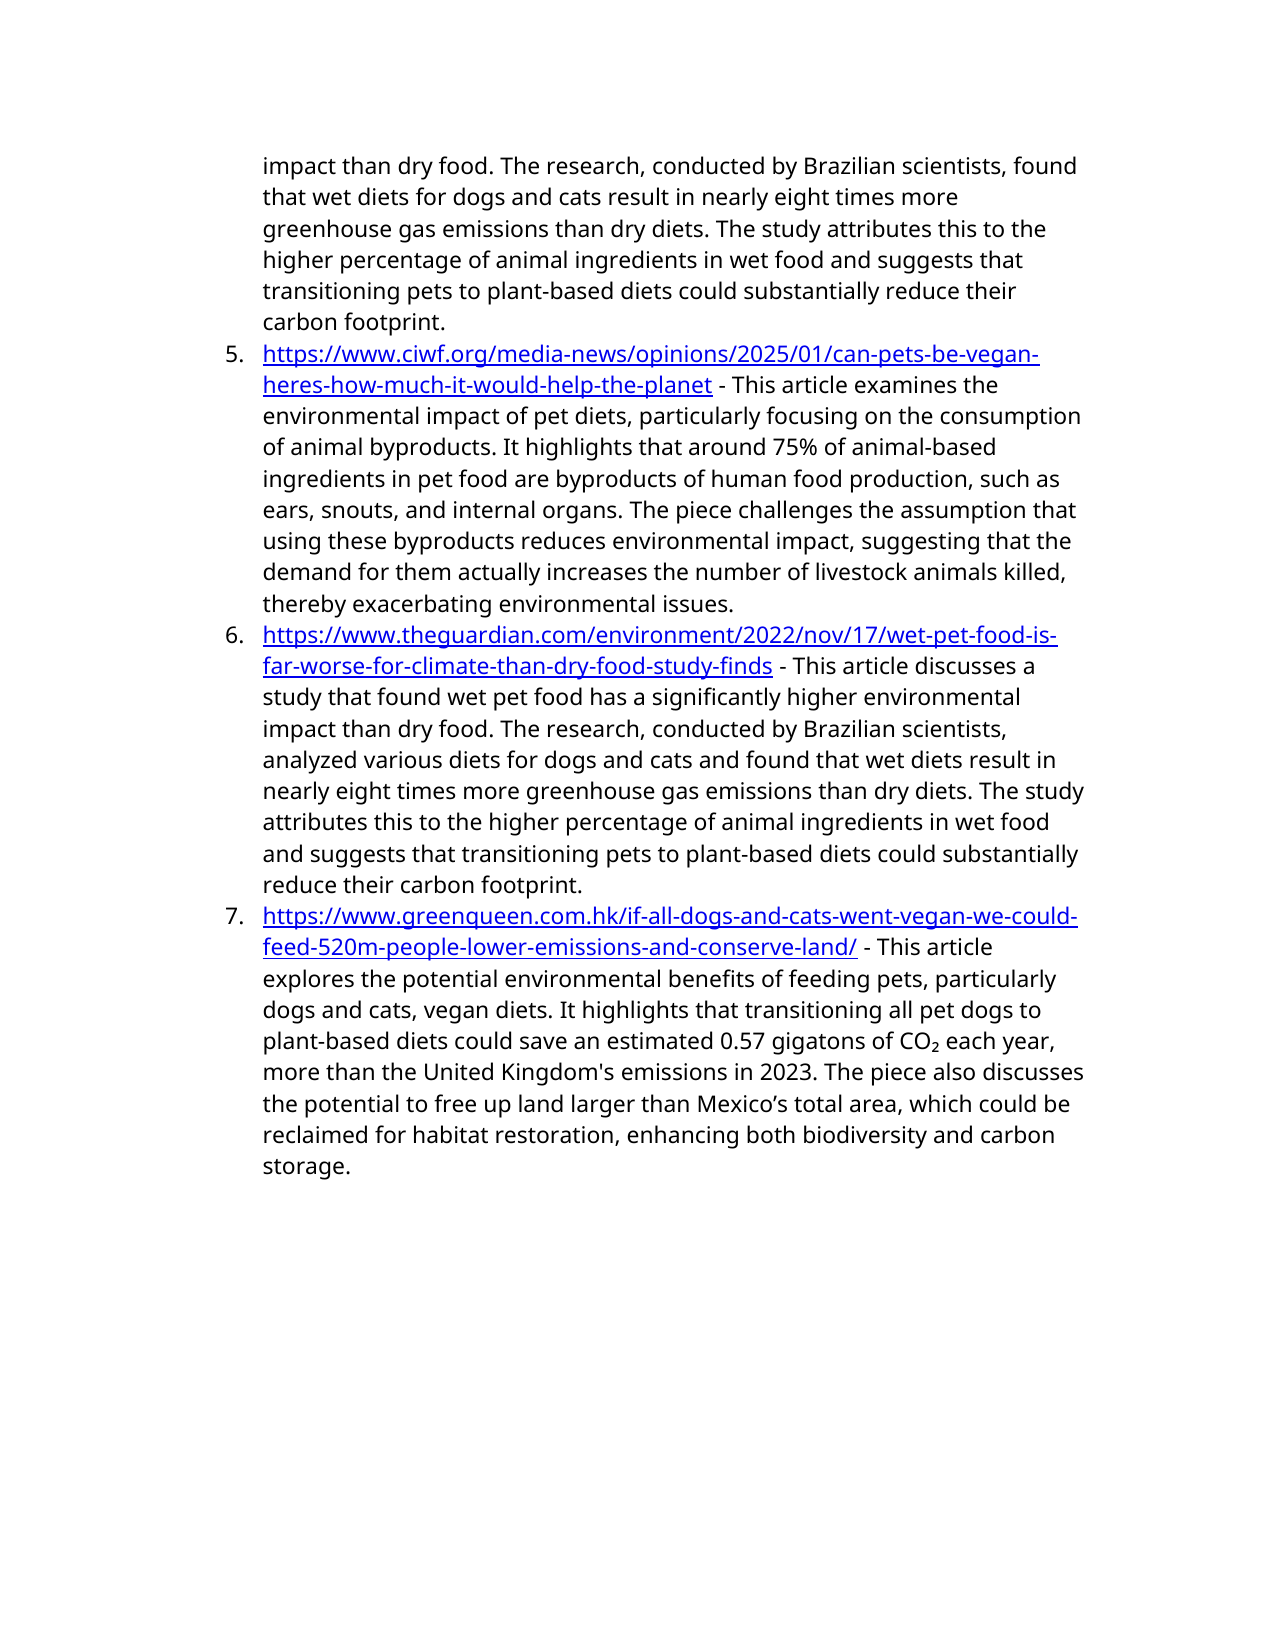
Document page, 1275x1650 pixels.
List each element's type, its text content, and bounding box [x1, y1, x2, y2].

list https://www.theguardian.com/environment/2022/nov/17/wet-pet-food-is-far-worse-for-climate-than-dry-food-study-finds - This article discusses a study that found wet pet food has a significantly higher environmental impact than dry food. The research, conducted by Brazilian scientists, analyzed various diets for dogs and cats and found that wet diets result in nearly eight times more greenhouse gas emissions than dry diets. The study attributes this to the higher percentage of animal ingredients in wet food and suggests that transitioning pets to plant-based diets could substantially reduce their carbon footprint. [225, 619, 1087, 900]
list https://www.ciwf.org/media-news/opinions/2025/01/can-pets-be-vegan-heres-how-much-it-would-help-the-planet - This article examines the environmental impact of pet diets, particularly focusing on the consumption of animal byproducts. It highlights that around 75% of animal-based ingredients in pet food are byproducts of human food production, such as ears, snouts, and internal organs. The piece challenges the assumption that using these byproducts reduces environmental impact, suggesting that the demand for them actually increases the number of livestock animals killed, thereby exacerbating environmental issues. [225, 337, 1087, 619]
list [225, 150, 1087, 337]
list https://www.greenqueen.com.hk/if-all-dogs-and-cats-went-vegan-we-could-feed-520m-people-lower-emissions-and-conserve-land/ - This article explores the potential environmental benefits of feeding pets, particularly dogs and cats, vegan diets. It highlights that transitioning all pet dogs to plant-based diets could save an estimated 0.57 gigatons of CO₂ each year, more than the United Kingdom's emissions in 2023. The piece also discusses the potential to free up land larger than Mexico’s total area, which could be reclaimed for habitat restoration, enhancing both biodiversity and carbon storage. [225, 900, 1087, 1181]
